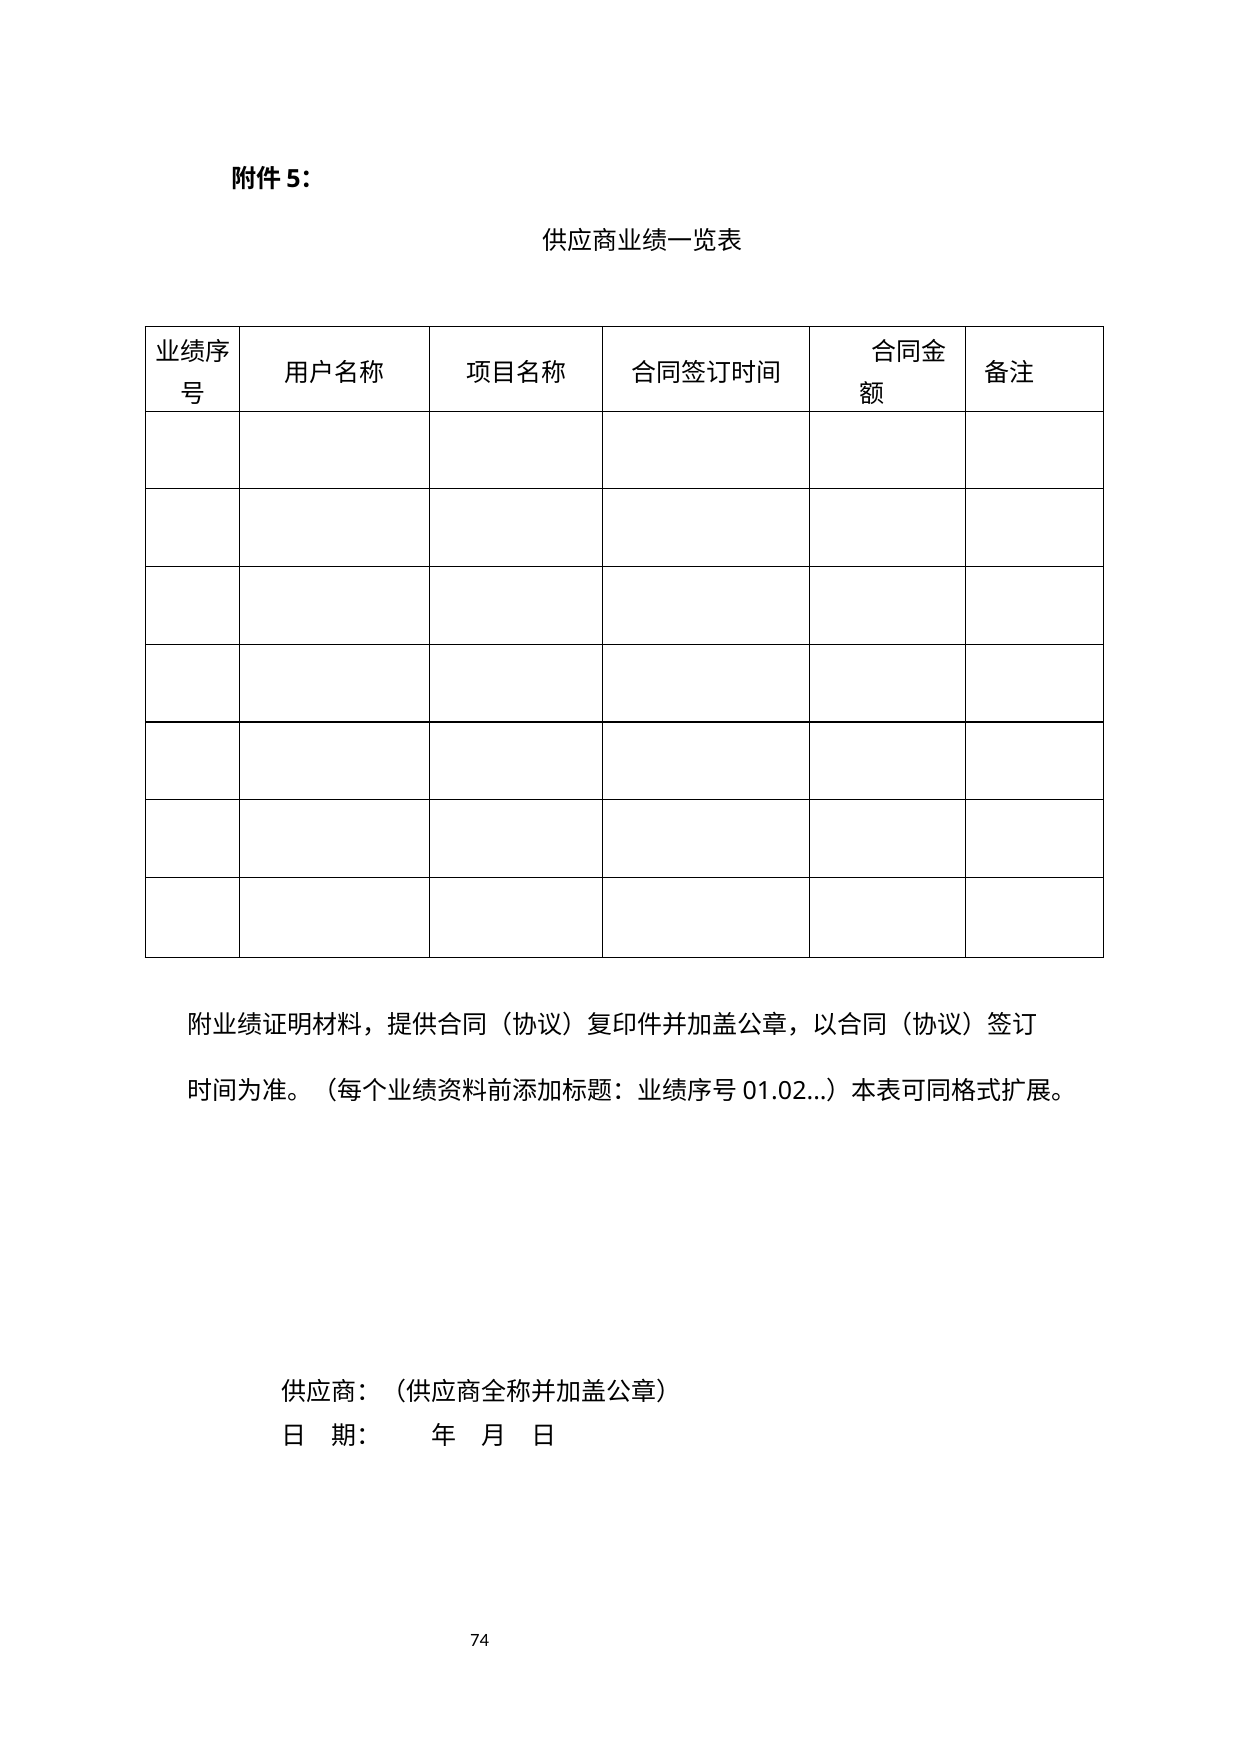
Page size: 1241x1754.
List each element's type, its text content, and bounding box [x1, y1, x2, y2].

table_cell [240, 567, 429, 644]
table_cell [810, 723, 965, 799]
table_cell [240, 723, 429, 799]
table_cell [810, 878, 965, 957]
table_cell [146, 800, 239, 877]
table_cell [966, 412, 1103, 488]
table_cell [146, 645, 239, 721]
table_cell [966, 878, 1103, 957]
table_cell [146, 567, 239, 644]
text 附业绩证明材料，提供合同（协议）复印件并加盖公章，以合同（协议）签订时间为准。（每个业绩资料前添加标题：业绩序号01.02...）本表可同格式扩展。 [187, 958, 1053, 1110]
text 供应商：（供应商全称并加盖公章） [231, 1368, 1053, 1411]
table_cell [810, 645, 965, 721]
table_header 项目名称 [430, 327, 602, 411]
table_cell [966, 489, 1103, 566]
table_header 合同金额 [810, 327, 965, 411]
table_cell [966, 645, 1103, 721]
text 日 期： 年 月 日 [231, 1411, 1053, 1455]
subtitle 供应商业绩一览表 [231, 217, 1053, 261]
table_cell [810, 489, 965, 566]
table_cell [603, 723, 809, 799]
table_cell [430, 800, 602, 877]
table_cell [240, 645, 429, 721]
table_cell [966, 567, 1103, 644]
table_header 合同签订时间 [603, 327, 809, 411]
table_cell [240, 489, 429, 566]
table_cell [146, 878, 239, 957]
table_header 用户名称 [240, 327, 429, 411]
table_cell [240, 878, 429, 957]
table_cell [810, 412, 965, 488]
table_cell [240, 800, 429, 877]
subtitle 附件5： [231, 155, 1053, 199]
table_cell [603, 645, 809, 721]
table_header 业绩序号 [146, 327, 239, 411]
table_cell [430, 489, 602, 566]
table_cell [240, 412, 429, 488]
table_cell [430, 412, 602, 488]
table_cell [810, 800, 965, 877]
table_cell [603, 489, 809, 566]
table_cell [430, 878, 602, 957]
table_cell [146, 489, 239, 566]
table_cell [810, 567, 965, 644]
table_cell [603, 800, 809, 877]
table_cell [146, 723, 239, 799]
table_cell [966, 800, 1103, 877]
table_cell [603, 878, 809, 957]
table_cell [966, 723, 1103, 799]
table_cell [146, 412, 239, 488]
table_cell [603, 412, 809, 488]
table_cell [430, 567, 602, 644]
table_cell [603, 567, 809, 644]
table_header 备注 [966, 327, 1103, 411]
table_cell [430, 723, 602, 799]
table_cell [430, 645, 602, 721]
